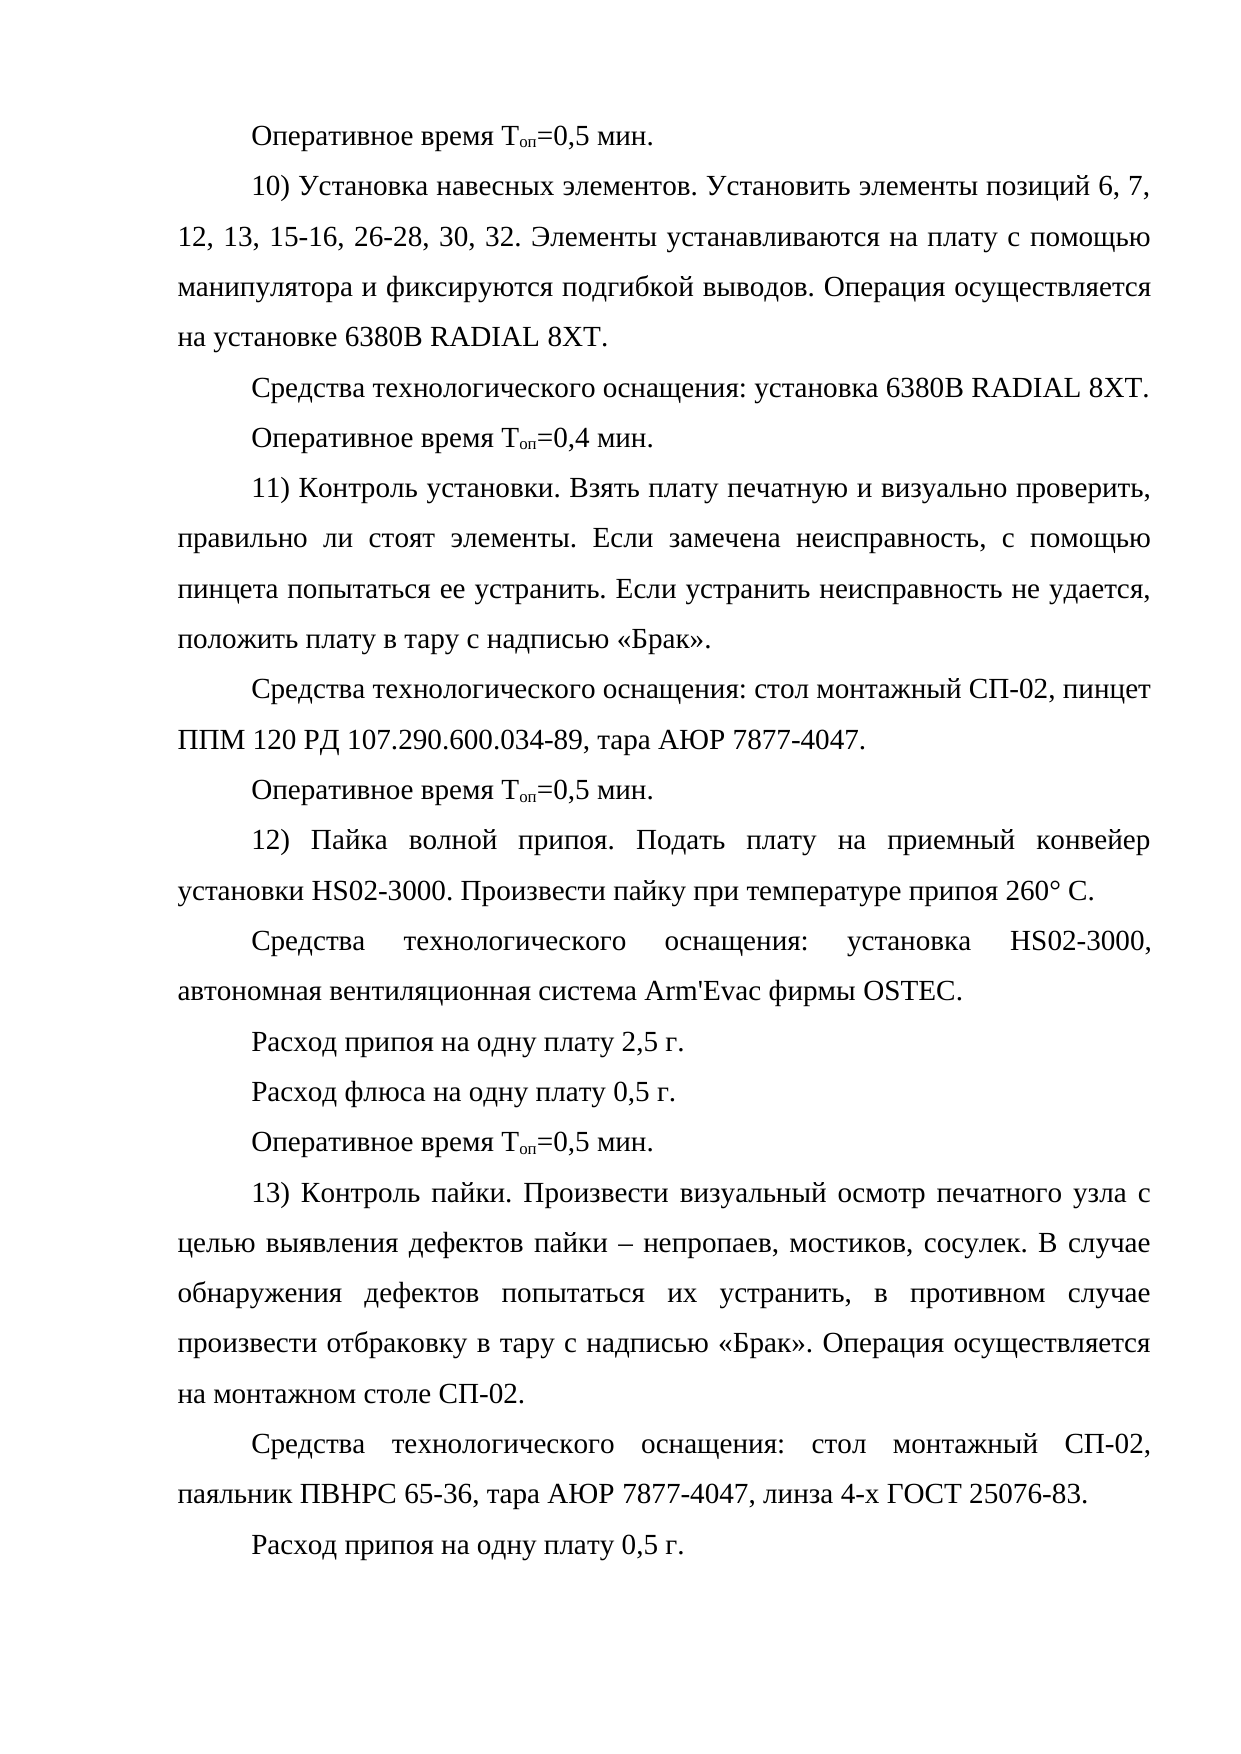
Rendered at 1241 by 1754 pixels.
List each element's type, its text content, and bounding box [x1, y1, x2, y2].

text Средства технологического оснащения: установка HS02-3000, автономная вентиляционная система Arm'Evac фирмы OSTEC. [177, 923, 1152, 1007]
text 12) Пайка волной припоя. Подать плату на приемный конвейер установки HS02-3000. Произвести пайку при температуре припоя 260° С. [177, 822, 1152, 906]
text Средства технологического оснащения: установка 6380B RADIAL 8XT. [177, 370, 1152, 403]
text Расход припоя на одну плату 0,5 г. [177, 1527, 1152, 1560]
text Расход припоя на одну плату 2,5 г. [177, 1024, 1152, 1057]
text 11) Контроль установки. Взять плату печатную и визуально проверить, правильно ли стоят элементы. Если замечена неисправность, с помощью пинцета попытаться ее устранить. Если устранить неисправность не удается, положить плату в тару с надписью «Брак». [177, 470, 1152, 655]
text 13) Контроль пайки. Произвести визуальный осмотр печатного узла с целью выявления дефектов пайки – непропаев, мостиков, сосулек. В случае обнаружения дефектов попытаться их устранить, в противном случае произвести отбраковку в тару с надписью «Брак». Операция осуществляется на монтажном столе СП-02. [177, 1175, 1152, 1409]
text Оперативное время Топ=0,5 мин. [177, 772, 1152, 806]
text Расход флюса на одну плату 0,5 г. [177, 1074, 1152, 1108]
text Оперативное время Топ=0,4 мин. [177, 420, 1152, 453]
text Средства технологического оснащения: стол монтажный СП-02, паяльник ПВНРС 65-36, тара АЮР 7877-4047, линза 4-х ГОСТ 25076-83. [177, 1426, 1152, 1510]
text Оперативное время Топ=0,5 мин. [177, 1124, 1152, 1158]
text Средства технологического оснащения: стол монтажный СП-02, пинцет ППМ 120 РД 107.290.600.034-89, тара АЮР 7877-4047. [177, 672, 1152, 755]
text Оперативное время Топ=0,5 мин. [177, 118, 1152, 152]
text 10) Установка навесных элементов. Установить элементы позиций 6, 7, 12, 13, 15-16, 26-28, 30, 32. Элементы устанавливаются на плату с помощью манипулятора и фиксируются подгибкой выводов. Операция осуществляется на установке 6380B RADIAL 8XT. [177, 168, 1152, 353]
